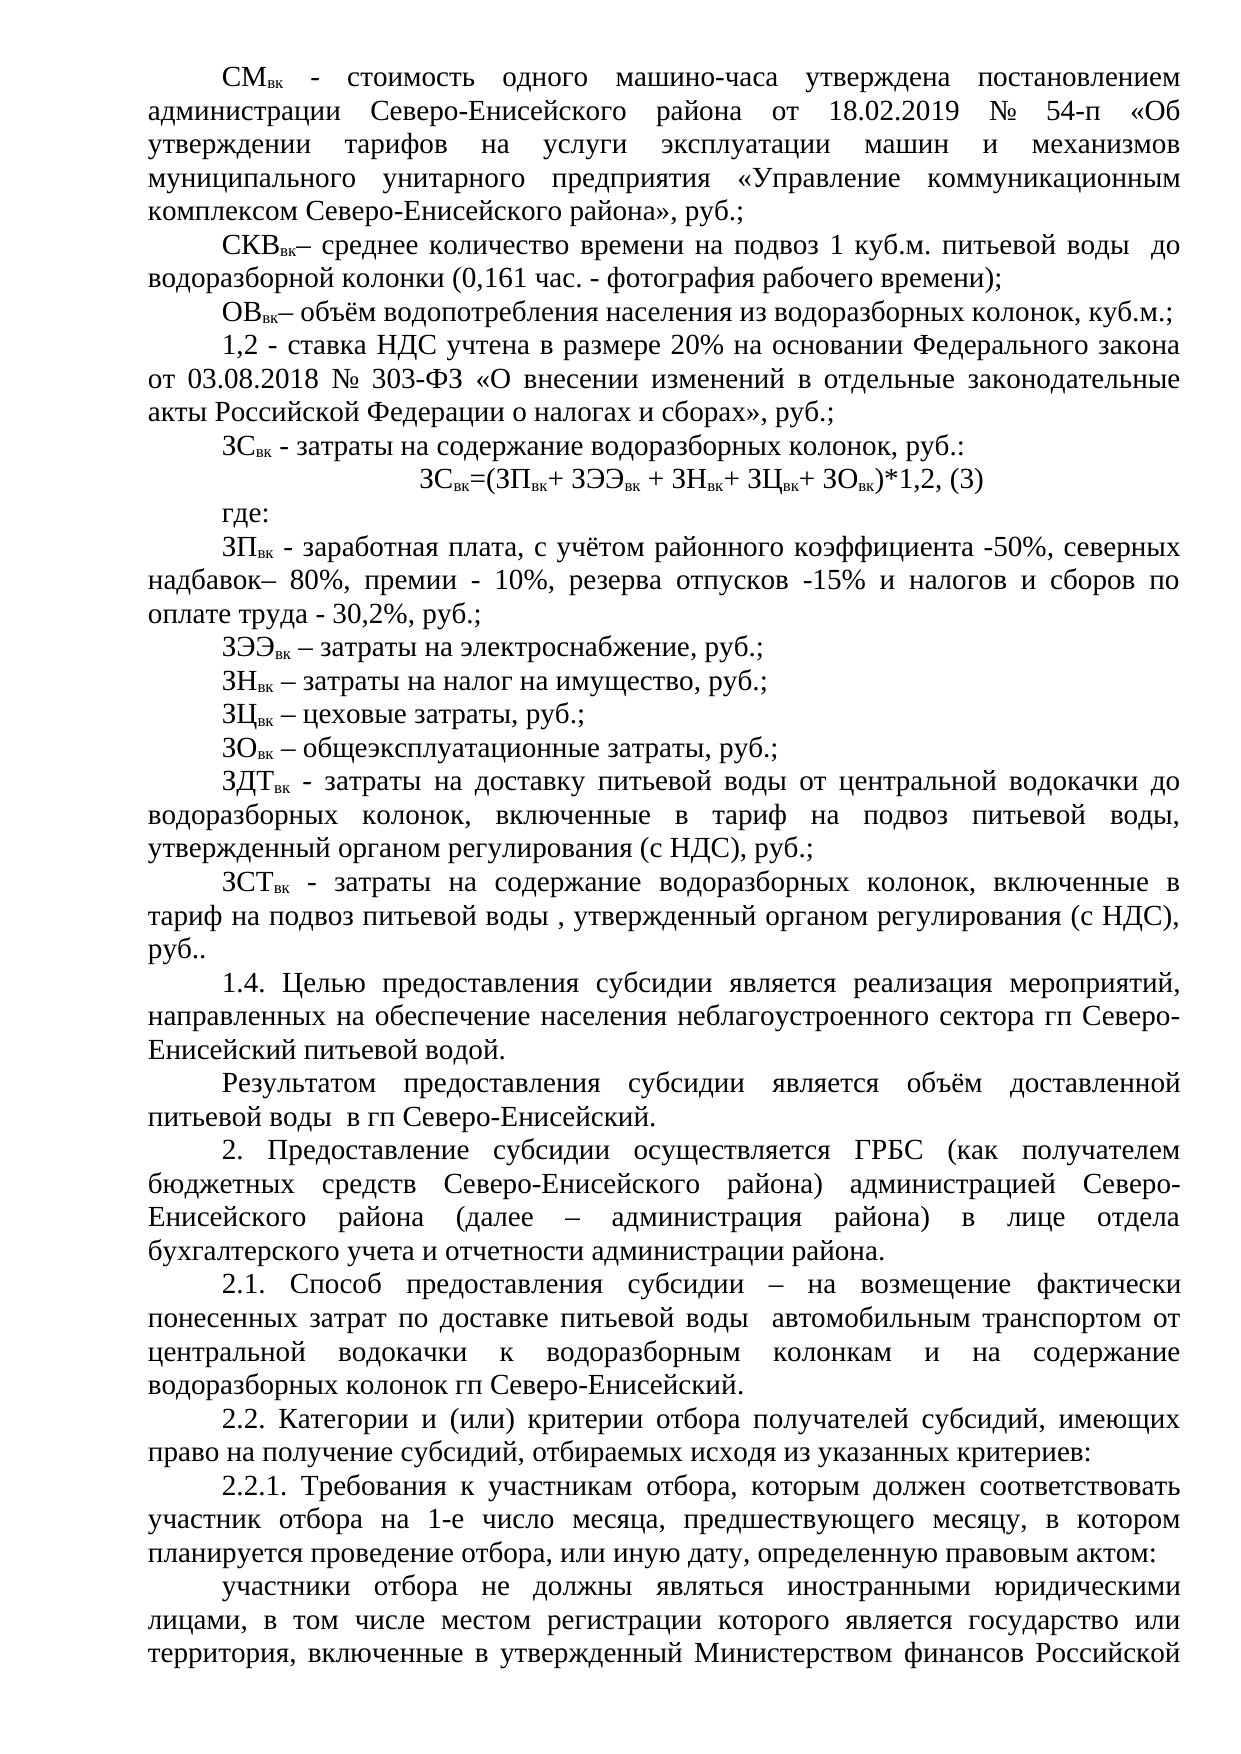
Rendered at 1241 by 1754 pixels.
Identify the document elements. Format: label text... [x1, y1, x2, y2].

text ЗСвк=(ЗПвк+ ЗЭЭвк + ЗНвк+ ЗЦвк+ ЗОвк)*1,2, (3) [148, 462, 1181, 495]
text 1,2 - ставка НДС учтена в размере 20% на основании Федерального закона от 03.08.2018 № 303-ФЗ «О внесении изменений в отдельные законодательные акты Российской Федерации о налогах и сборах», руб.; [148, 327, 1181, 361]
list СМвк - стоимость одного машино-часа утверждена постановлением администрации Северо-Енисейского района от 18.02.2019 № 54-п «Об утверждении тарифов на услуги эксплуатации машин и механизмов муниципального унитарного предприятия «Управление коммуникационным комплексом Северо-Енисейского района», руб.; [148, 59, 1181, 227]
text где: [148, 495, 1181, 529]
list ЗЭЭвк – затраты на электроснабжение, руб.; [148, 629, 1181, 663]
text 2.1. Способ предоставления субсидии – на возмещение фактически понесенных затрат по доставке питьевой воды автомобильным транспортом от центральной водокачки к водоразборным колонкам и на содержание водоразборных колонок гп Северо-Енисейский. [148, 1267, 1181, 1401]
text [148, 1568, 1181, 1669]
text 2.2.1. Требования к участникам отбора, которым должен соответствовать участник отбора на 1-е число месяца, предшествующего месяцу, в котором планируется проведение отбора, или иную дату, определенную правовым актом: [148, 1468, 1181, 1568]
text Результатом предоставления субсидии является объём доставленной питьевой воды в гп Северо-Енисейский. [148, 1065, 1181, 1132]
text 2. Предоставление субсидии осуществляется ГРБС (как получателем бюджетных средств Северо-Енисейского района) администрацией Северо-Енисейского района (далее – администрация района) в лице отдела бухгалтерского учета и отчетности администрации района. [148, 1132, 1181, 1267]
text ЗДТвк - затраты на доставку питьевой воды от центральной водокачки до водоразборных колонок, включенные в тариф на подвоз питьевой воды, утвержденный органом регулирования (с НДС), руб.; [148, 763, 1181, 864]
text 1.4. Целью предоставления субсидии является реализация мероприятий, направленных на обеспечение населения неблагоустроенного сектора гп Северо-Енисейский питьевой водой. [148, 965, 1181, 1065]
text ЗЦвк – цеховые затраты, руб.; [148, 696, 1181, 730]
text ЗОвк – общеэксплуатационные затраты, руб.; [148, 730, 1181, 763]
text ЗСвк - затраты на содержание водоразборных колонок, руб.: [148, 428, 1181, 462]
list ЗПвк - заработная плата, с учётом районного коэффициента -50%, северных надбавок– 80%, премии - 10%, резерва отпусков -15% и налогов и сборов по оплате труда - 30,2%, руб.; [148, 529, 1181, 629]
text 2.2. Категории и (или) критерии отбора получателей субсидий, имеющих право на получение субсидий, отбираемых исходя из указанных критериев: [148, 1401, 1181, 1468]
list СКВвк– среднее количество времени на подвоз 1 куб.м. питьевой воды до водоразборной колонки (0,161 час. - фотография рабочего времени); [148, 227, 1181, 294]
text 1,2 - ставка НДС учтена в размере 20% на основании Федерального закона от 03.08.2018 № 303-ФЗ «О внесении изменений в отдельные законодательные акты Российской Федерации о налогах и сборах», руб.; [148, 394, 1181, 428]
text ЗСТвк - затраты на содержание водоразборных колонок, включенные в тариф на подвоз питьевой воды , утвержденный органом регулирования (с НДС), руб.. [148, 864, 1181, 965]
list ОВвк– объём водопотребления населения из водоразборных колонок, куб.м.; [148, 294, 1181, 327]
text ЗНвк – затраты на налог на имущество, руб.; [148, 663, 1181, 696]
